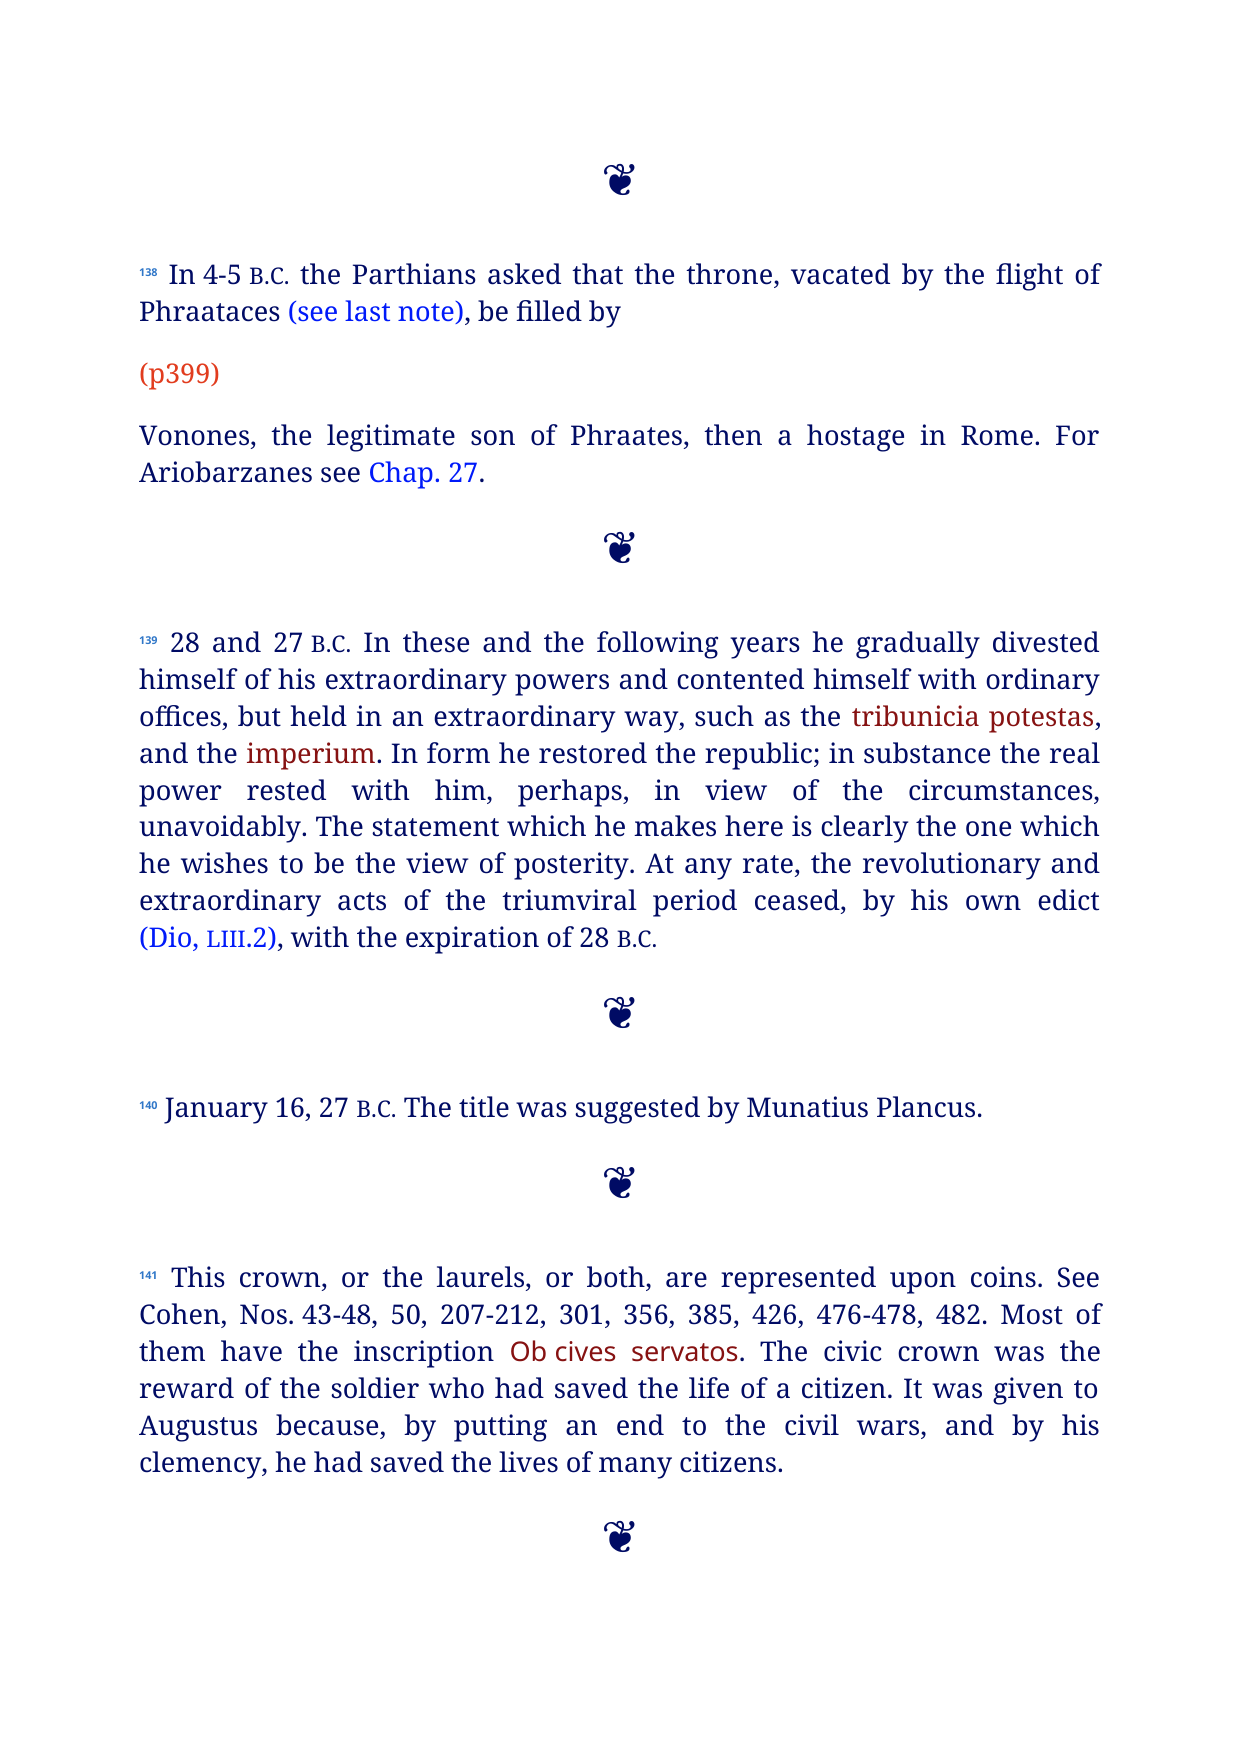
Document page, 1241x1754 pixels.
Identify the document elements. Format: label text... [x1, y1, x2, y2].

text ❦ [139, 1505, 1101, 1567]
text 140 January 16, 27 B.C. The title was suggested by Munatius Plancus. [139, 1088, 1101, 1125]
text 138 In 4‑5 B.C. the Parthians asked that the throne, vacated by the flight of Phraataces (see last note), be filled by [139, 256, 1101, 329]
text 139 28 and 27 B.C. In these and the following years he gradually divested himself of his extraordinary powers and contented himself with ordinary offices, but held in an extraordinary way, such as the tribunicia potestas, and the imperium. In form he restored the republic; in substance the real power rested with him, perhaps, in view of the circumstances, unavoidably. The statement which he makes here is clearly the one which he wishes to be the view of posterity. At any rate, the revolutionary and extraordinary acts of the triumviral period ceased, by his own edict (Dio, LIII.2), with the expiration of 28 B.C. [139, 623, 1101, 955]
text Vonones, the legitimate son of Phraates, then a hostage in Rome. For Ariobarzanes see Chap. 27. [139, 416, 1101, 490]
text ❦ [139, 515, 1101, 578]
text ❦ [139, 148, 1101, 210]
text ❦ [139, 980, 1101, 1043]
text ❦ [139, 1150, 1101, 1213]
text 141 This crown, or the laurels, or both, are represented upon coins. See Cohen, Nos. 43‑48, 50, 207‑212, 301, 356, 385, 426, 476‑478, 482. Most of them have the inscription Ob cives servatos. The civic crown was the reward of the soldier who had saved the life of a citizen. It was given to Augustus because, by putting an end to the civil wars, and by his clemency, he had saved the lives of many citizens. [139, 1259, 1101, 1480]
text (p399) [139, 354, 1101, 391]
